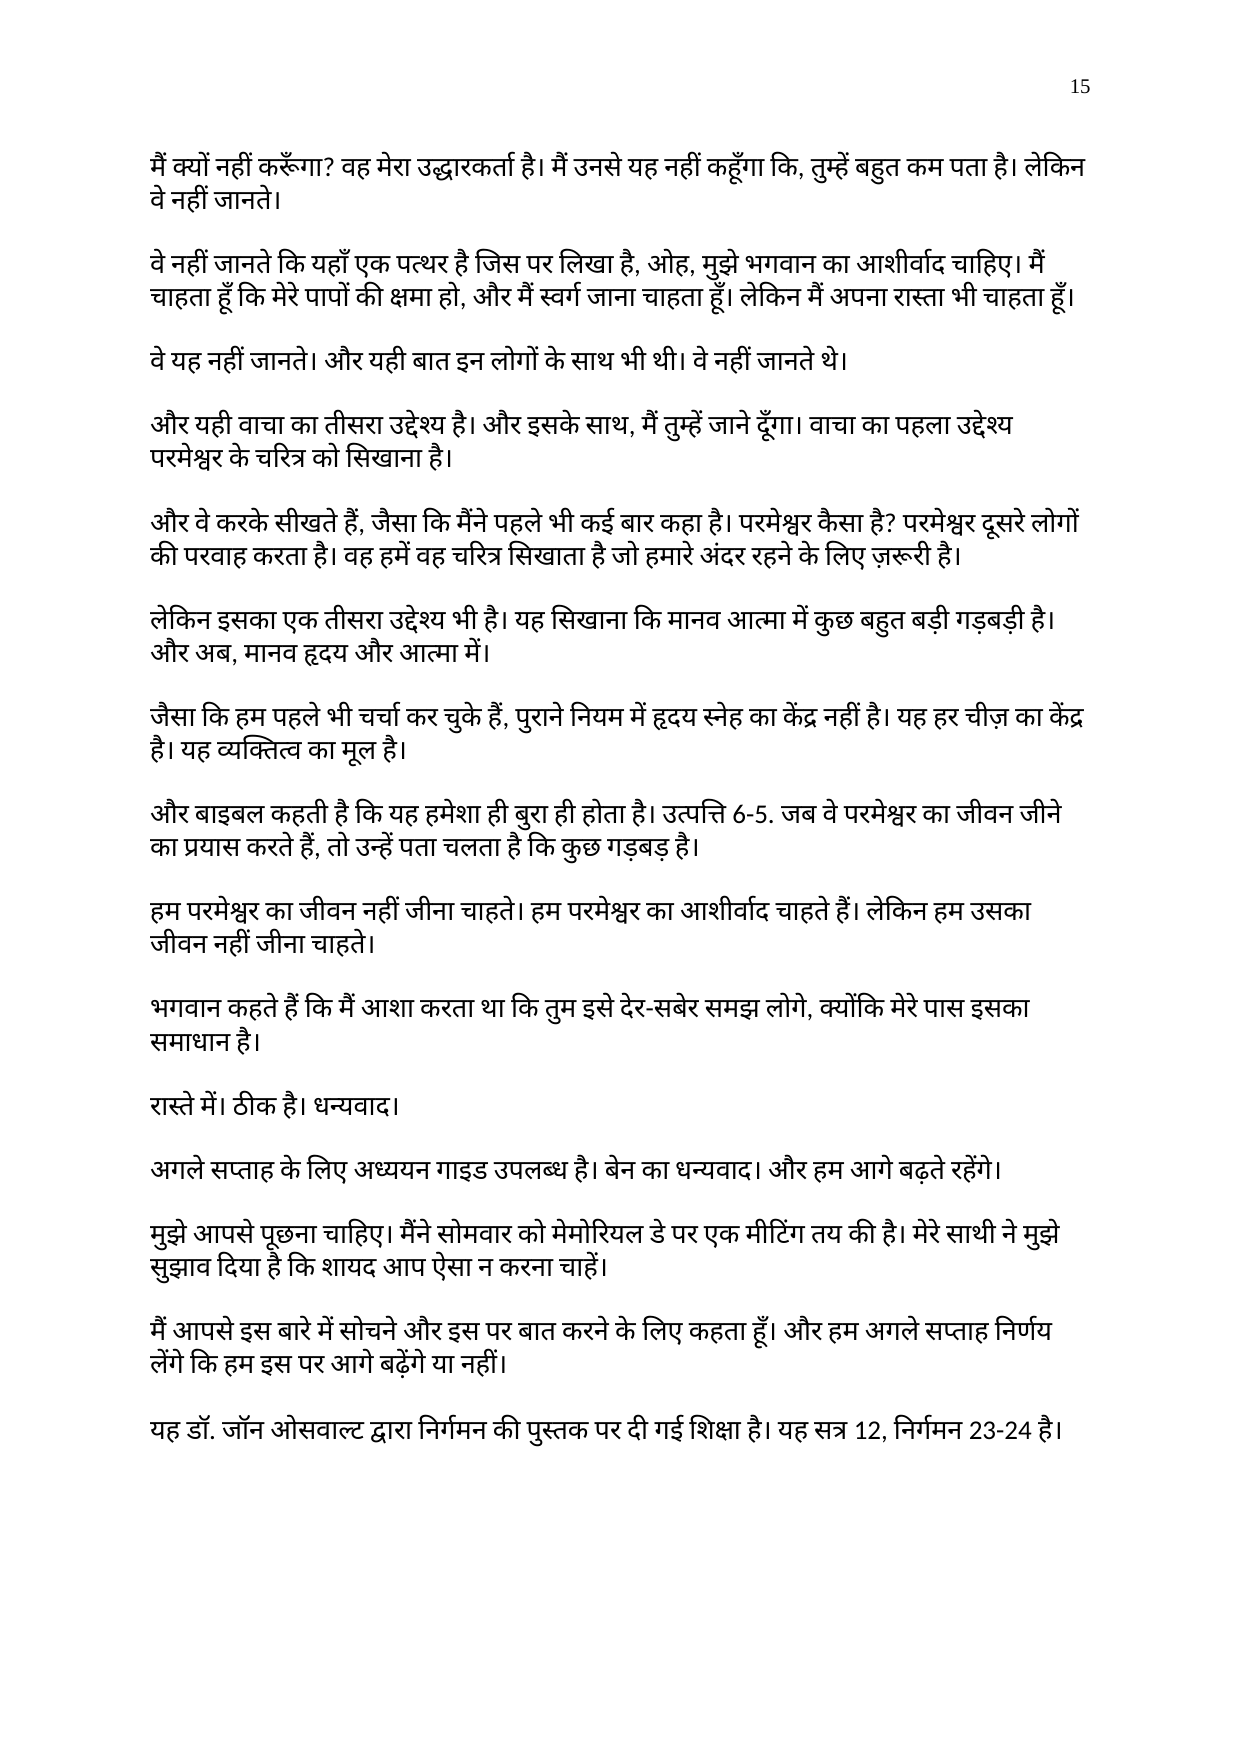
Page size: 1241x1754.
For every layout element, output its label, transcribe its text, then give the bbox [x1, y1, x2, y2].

text और यही वाचा का तीसरा उद्देश्य है। और इसके साथ, मैं तुम्हें जाने दूँगा। वाचा का पहला उद्देश्य परमेश्वर के चरित्र को सिखाना है। [150, 408, 1090, 474]
text हम परमेश्वर का जीवन नहीं जीना चाहते। हम परमेश्वर का आशीर्वाद चाहते हैं। लेकिन हम उसका जीवन नहीं जीना चाहते। [150, 894, 1090, 961]
text मैं आपसे इस बारे में सोचने और इस पर बात करने के लिए कहता हूँ। और हम अगले सप्ताह निर्णय लेंगे कि हम इस पर आगे बढ़ेंगे या नहीं। यह डॉ. जॉन ओसवाल्ट द्वारा निर्गमन की पुस्तक पर दी गई शिक्षा है। यह सत्र 12, निर्गमन 23-24 है। [150, 1314, 1090, 1471]
text मैं क्यों नहीं करूँगा? वह मेरा उद्धारकर्ता है। मैं उनसे यह नहीं कहूँगा कि, तुम्हें बहुत कम पता है। लेकिन वे नहीं जानते। [150, 150, 1090, 216]
text अगले सप्ताह के लिए अध्ययन गाइड उपलब्ध है। बेन का धन्यवाद। और हम आगे बढ़ते रहेंगे। [150, 1153, 1090, 1186]
text लेकिन इसका एक तीसरा उद्देश्य भी है। यह सिखाना कि मानव आत्मा में कुछ बहुत बड़ी गड़बड़ी है। और अब, मानव हृदय और आत्मा में। [150, 603, 1090, 669]
text रास्ते में। ठीक है। धन्यवाद। [150, 1089, 1090, 1122]
text वे यह नहीं जानते। और यही बात इन लोगों के साथ भी थी। वे नहीं जानते थे। [150, 344, 1090, 377]
text भगवान कहते हैं कि मैं आशा करता था कि तुम इसे देर-सबेर समझ लोगे, क्योंकि मेरे पास इसका समाधान है। [150, 992, 1090, 1058]
text और वे करके सीखते हैं, जैसा कि मैंने पहले भी कई बार कहा है। परमेश्वर कैसा है? परमेश्वर दूसरे लोगों की परवाह करता है। वह हमें वह चरित्र सिखाता है जो हमारे अंदर रहने के लिए ज़रूरी है। [150, 506, 1090, 572]
text जैसा कि हम पहले भी चर्चा कर चुके हैं, पुराने नियम में हृदय स्नेह का केंद्र नहीं है। यह हर चीज़ का केंद्र है। यह व्यक्तित्व का मूल है। [150, 700, 1090, 766]
text और बाइबल कहती है कि यह हमेशा ही बुरा ही होता है। उत्पत्ति 6-5. जब वे परमेश्वर का जीवन जीने का प्रयास करते हैं, तो उन्हें पता चलता है कि कुछ गड़बड़ है। [150, 797, 1090, 863]
text वे नहीं जानते कि यहाँ एक पत्थर है जिस पर लिखा है, ओह, मुझे भगवान का आशीर्वाद चाहिए। मैं चाहता हूँ कि मेरे पापों की क्षमा हो, और मैं स्वर्ग जाना चाहता हूँ। लेकिन मैं अपना रास्ता भी चाहता हूँ। [150, 247, 1090, 313]
text मुझे आपसे पूछना चाहिए। मैंने सोमवार को मेमोरियल डे पर एक मीटिंग तय की है। मेरे साथी ने मुझे सुझाव दिया है कि शायद आप ऐसा न करना चाहें। [150, 1217, 1090, 1283]
